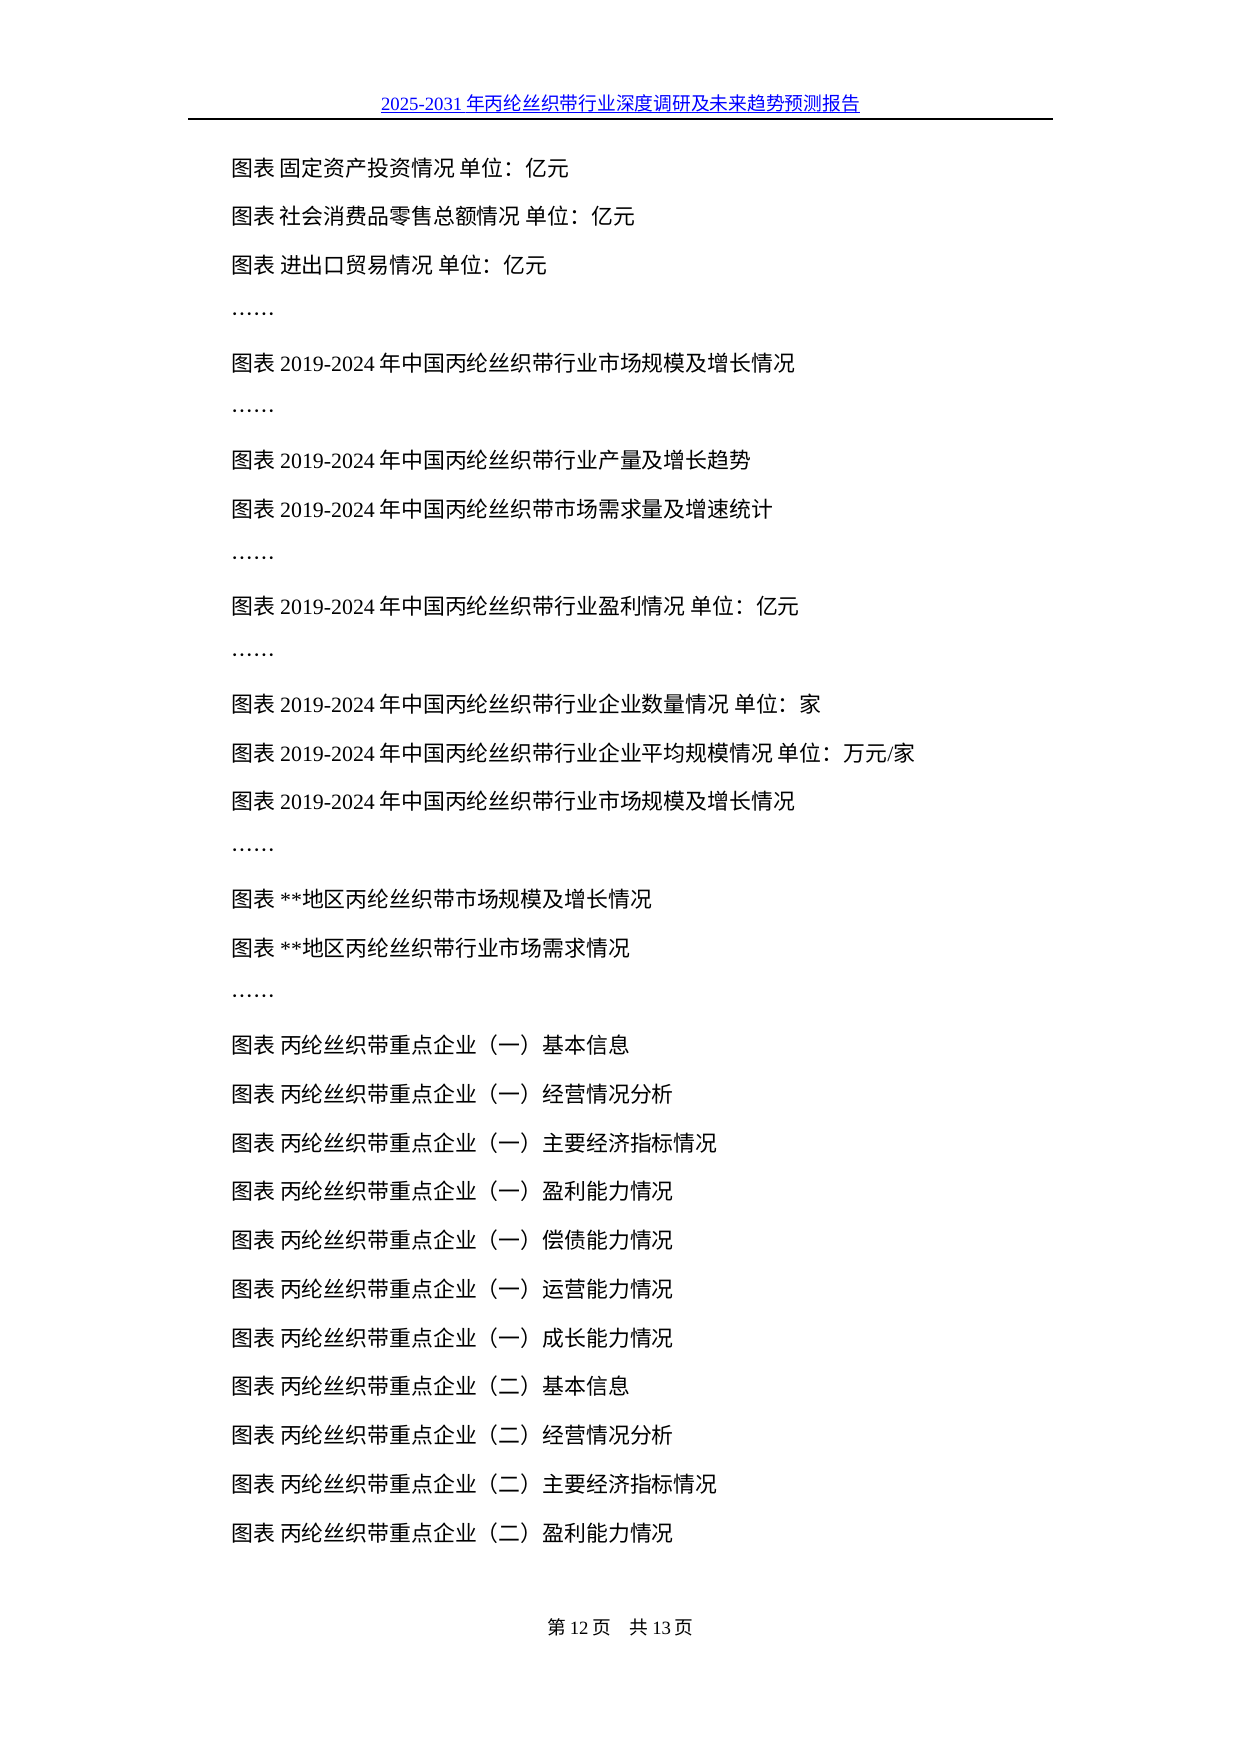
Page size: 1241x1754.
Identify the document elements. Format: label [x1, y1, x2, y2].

text [187, 150, 1053, 1548]
